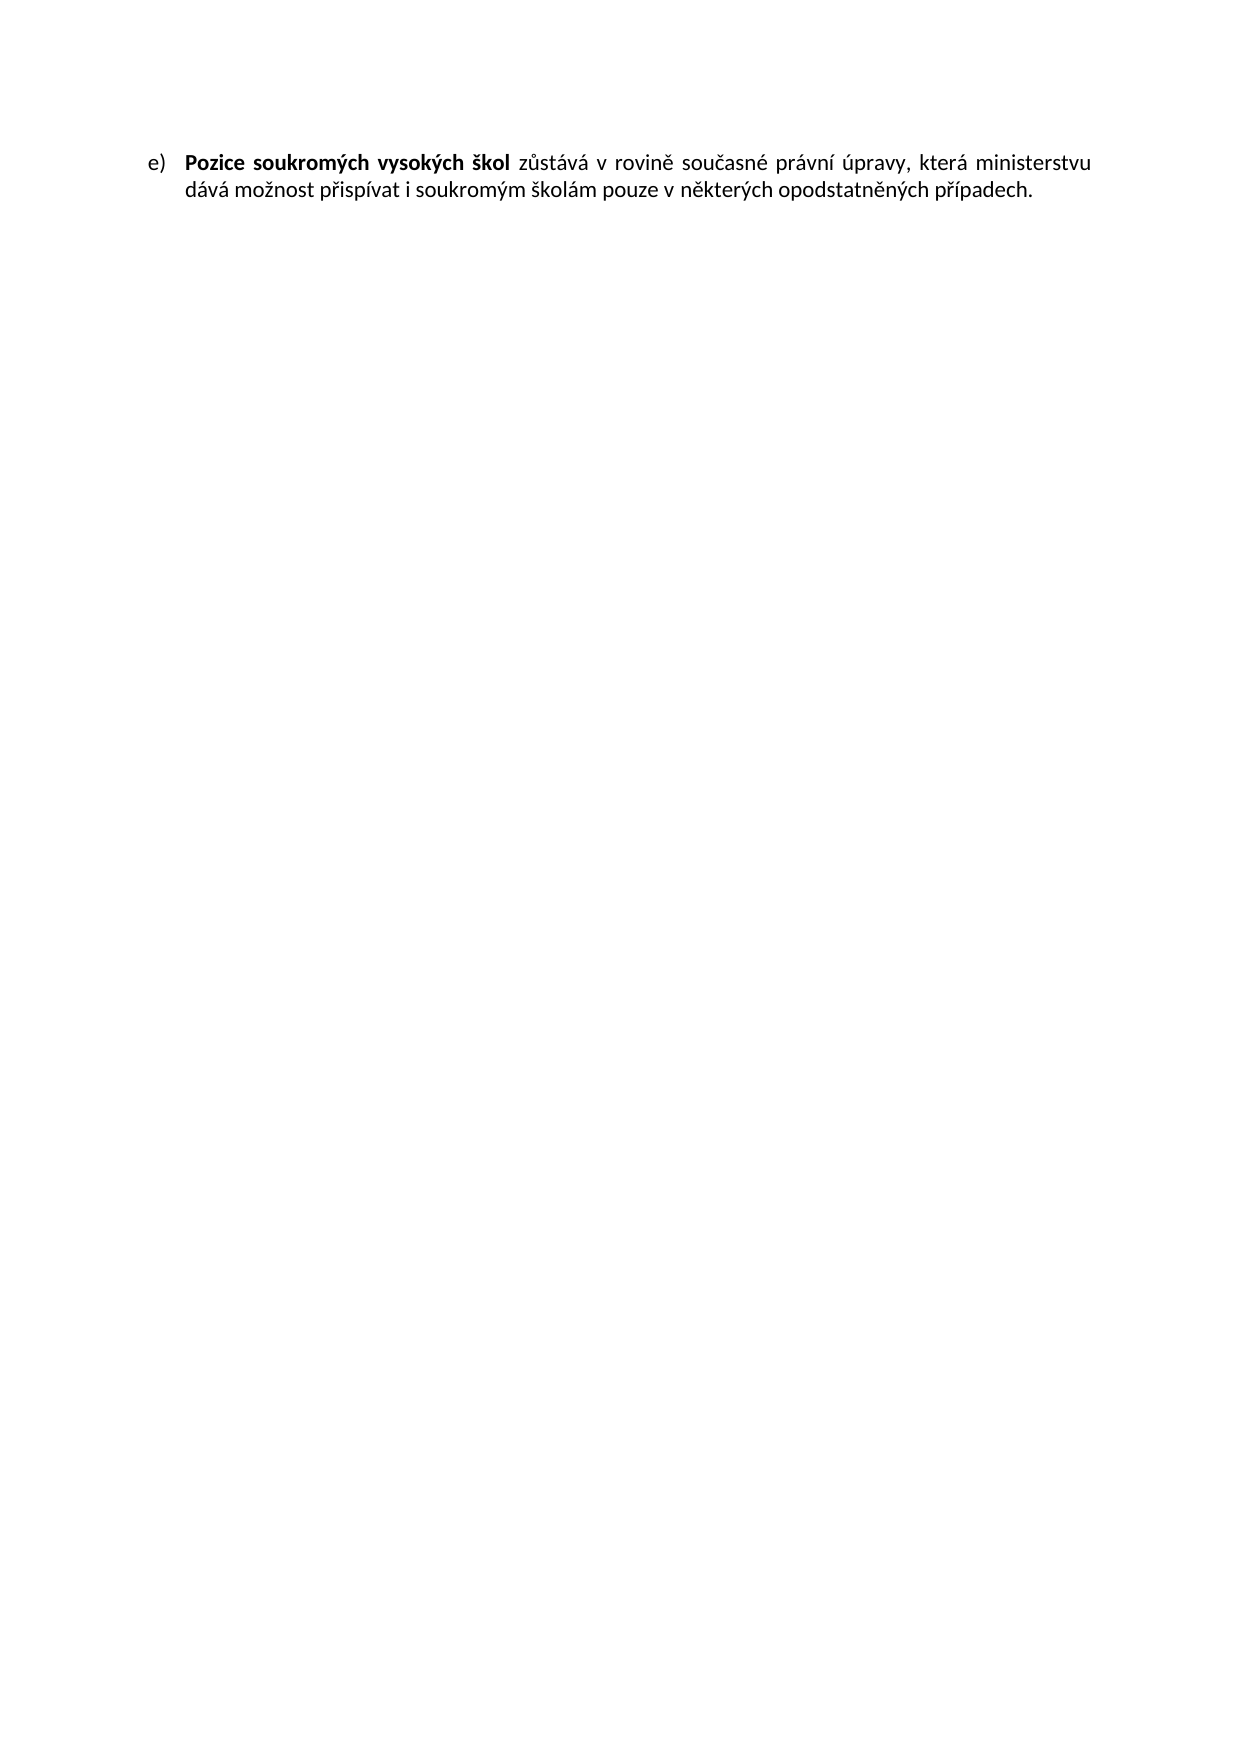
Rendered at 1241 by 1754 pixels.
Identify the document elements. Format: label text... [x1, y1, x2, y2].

list Pozice soukromých vysokých škol zůstává v rovině současné právní úpravy, která ministerstvu dává možnost přispívat i soukromým školám pouze v některých opodstatněných případech. [148, 148, 1093, 204]
